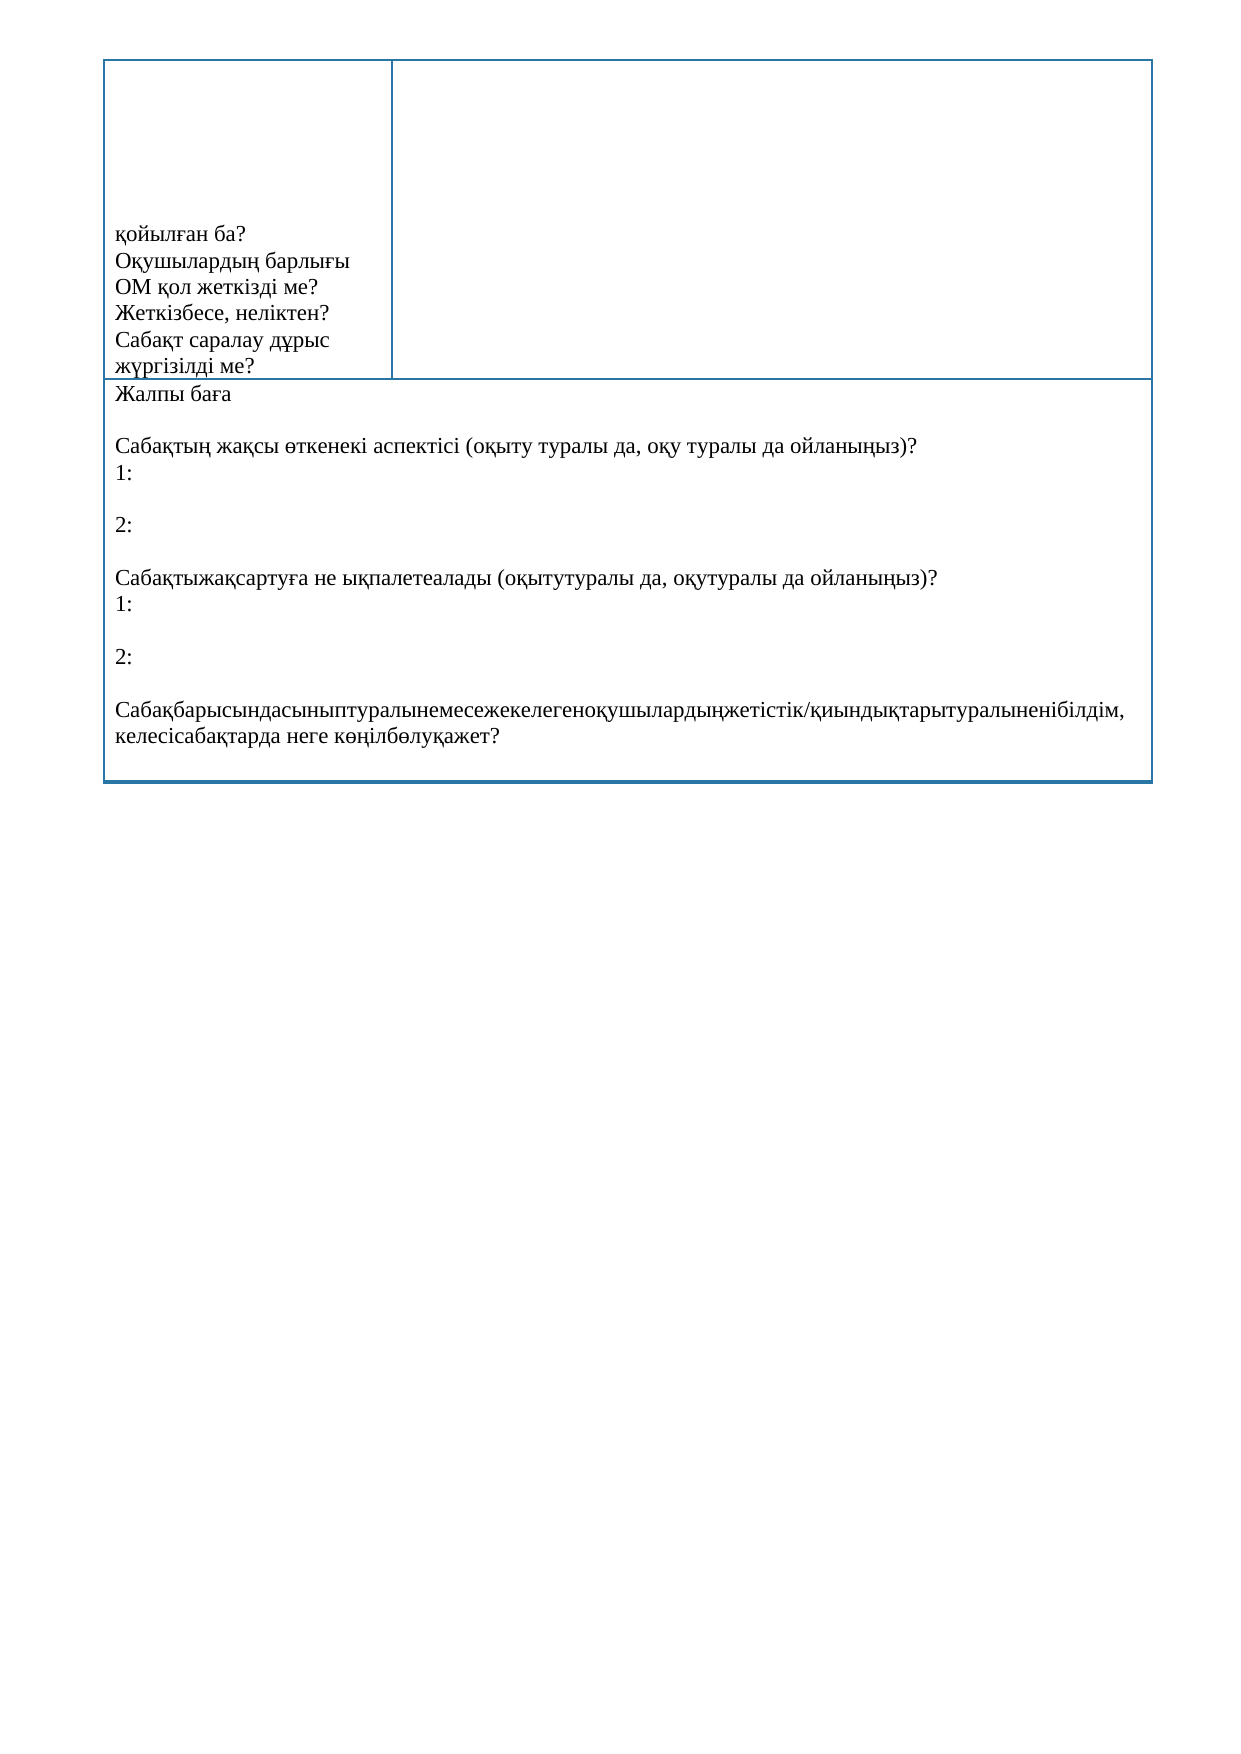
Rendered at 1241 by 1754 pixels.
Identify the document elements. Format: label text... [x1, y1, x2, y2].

table_cell [393, 61, 1151, 377]
table_cell Жалпы баға Сабақтың жақсы өткенекі аспектісі (оқыту туралы да, оқу туралы да ойланыңыз)? 1: 2: Сабақтыжақсартуға не ықпалетеалады (оқытутуралы да, оқутуралы да ойланыңыз)? 1: 2: Сабақбарысындасыныптуралынемесежекелегеноқушылардыңжетістік/қиындықтарытуралыненібілдім, келесісабақтарда неге көңілбөлуқажет? [105, 380, 1151, 780]
